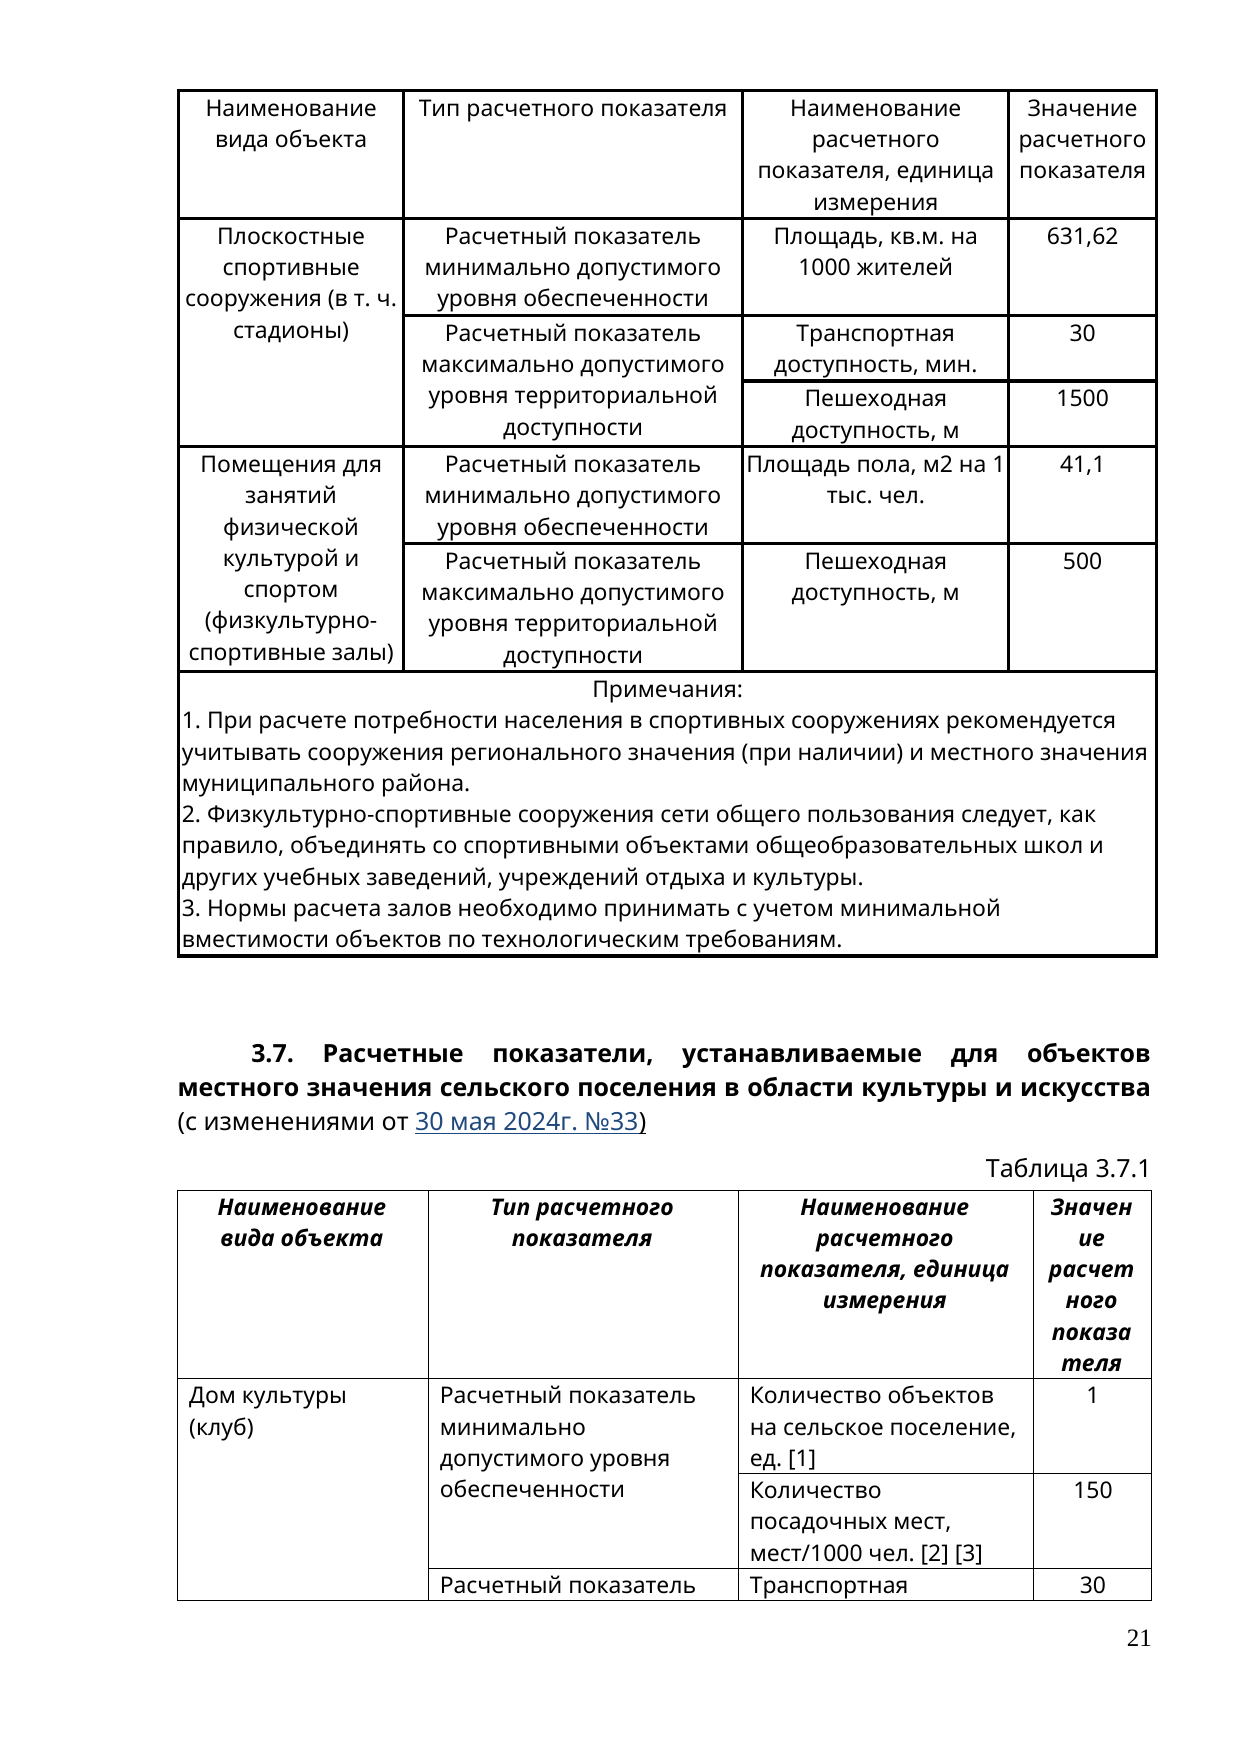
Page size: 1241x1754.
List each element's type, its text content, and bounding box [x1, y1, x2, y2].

table_cell Расчетный показатель максимально допустимого уровня территориальной доступности [405, 545, 741, 670]
text Таблица 3.7.1 [177, 1150, 1152, 1184]
table_cell Расчетный показатель минимально допустимого уровня обеспеченности [405, 448, 741, 542]
text 3.7. Расчетные показатели, устанавливаемые для объектов местного значения сельского поселения в области культуры и искусства (с изменениями от 30 мая 2024г. №33) [177, 1036, 1152, 1138]
table_header Наименование вида объекта [178, 1191, 428, 1378]
table_cell Площадь пола, м2 на 1 тыс. чел. [744, 448, 1007, 542]
table_cell Количество посадочных мест, мест/1000 чел. [2] [3] [739, 1474, 1033, 1568]
table_cell 30 [1010, 317, 1155, 379]
table_cell Расчетный показатель максимально допустимого уровня территориальной доступности [405, 317, 741, 445]
table_header Наименование расчетного показателя, единица измерения [744, 92, 1007, 217]
table_cell 41,1 [1010, 448, 1155, 542]
table_cell Площадь, кв.м. на 1000 жителей [744, 220, 1007, 314]
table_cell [429, 1379, 738, 1568]
table_cell Количество объектов на сельское поселение, ед. [1] [739, 1379, 1033, 1473]
table_header Наименование вида объекта [180, 92, 402, 217]
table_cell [739, 1569, 1033, 1600]
table_cell Транспортная доступность, мин. [744, 317, 1007, 379]
table_cell Пешеходная доступность, м [744, 383, 1007, 445]
table_cell Расчетный показатель минимально допустимого уровня обеспеченности [405, 220, 741, 314]
table_cell 150 [1034, 1474, 1151, 1568]
table_cell 631,62 [1010, 220, 1155, 314]
table_header Тип расчетного показателя [429, 1191, 738, 1378]
table_cell 1 [1034, 1379, 1151, 1473]
table_header Наименование расчетного показателя, единица измерения [739, 1191, 1033, 1378]
table_header Значение расчетного показателя [1034, 1191, 1151, 1378]
table_header Тип расчетного показателя [405, 92, 741, 217]
table_header Значение расчетного показателя [1010, 92, 1155, 217]
table_cell 1500 [1010, 383, 1155, 445]
table_cell 500 [1010, 545, 1155, 670]
table_cell 30 [1034, 1569, 1151, 1600]
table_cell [429, 1569, 738, 1600]
table_cell Помещения для занятий физической культурой и спортом (физкультурно-спортивные залы) [180, 448, 402, 670]
table_cell Пешеходная доступность, м [744, 545, 1007, 670]
table_cell Дом культуры (клуб) [178, 1379, 428, 1600]
table_cell Примечания: 1. При расчете потребности населения в спортивных сооружениях рекомендуется учитывать сооружения регионального значения (при наличии) и местного значения муниципального района. 2. Физкультурно-спортивные сооружения сети общего пользования следует, как правило, объединять со спортивными объектами общеобразовательных школ и других учебных заведений, учреждений отдыха и культуры. 3. Нормы расчета залов необходимо принимать с учетом минимальной вместимости объектов по технологическим требованиям. [180, 673, 1155, 954]
table_cell Плоскостные спортивные сооружения (в т. ч. стадионы) [180, 220, 402, 445]
